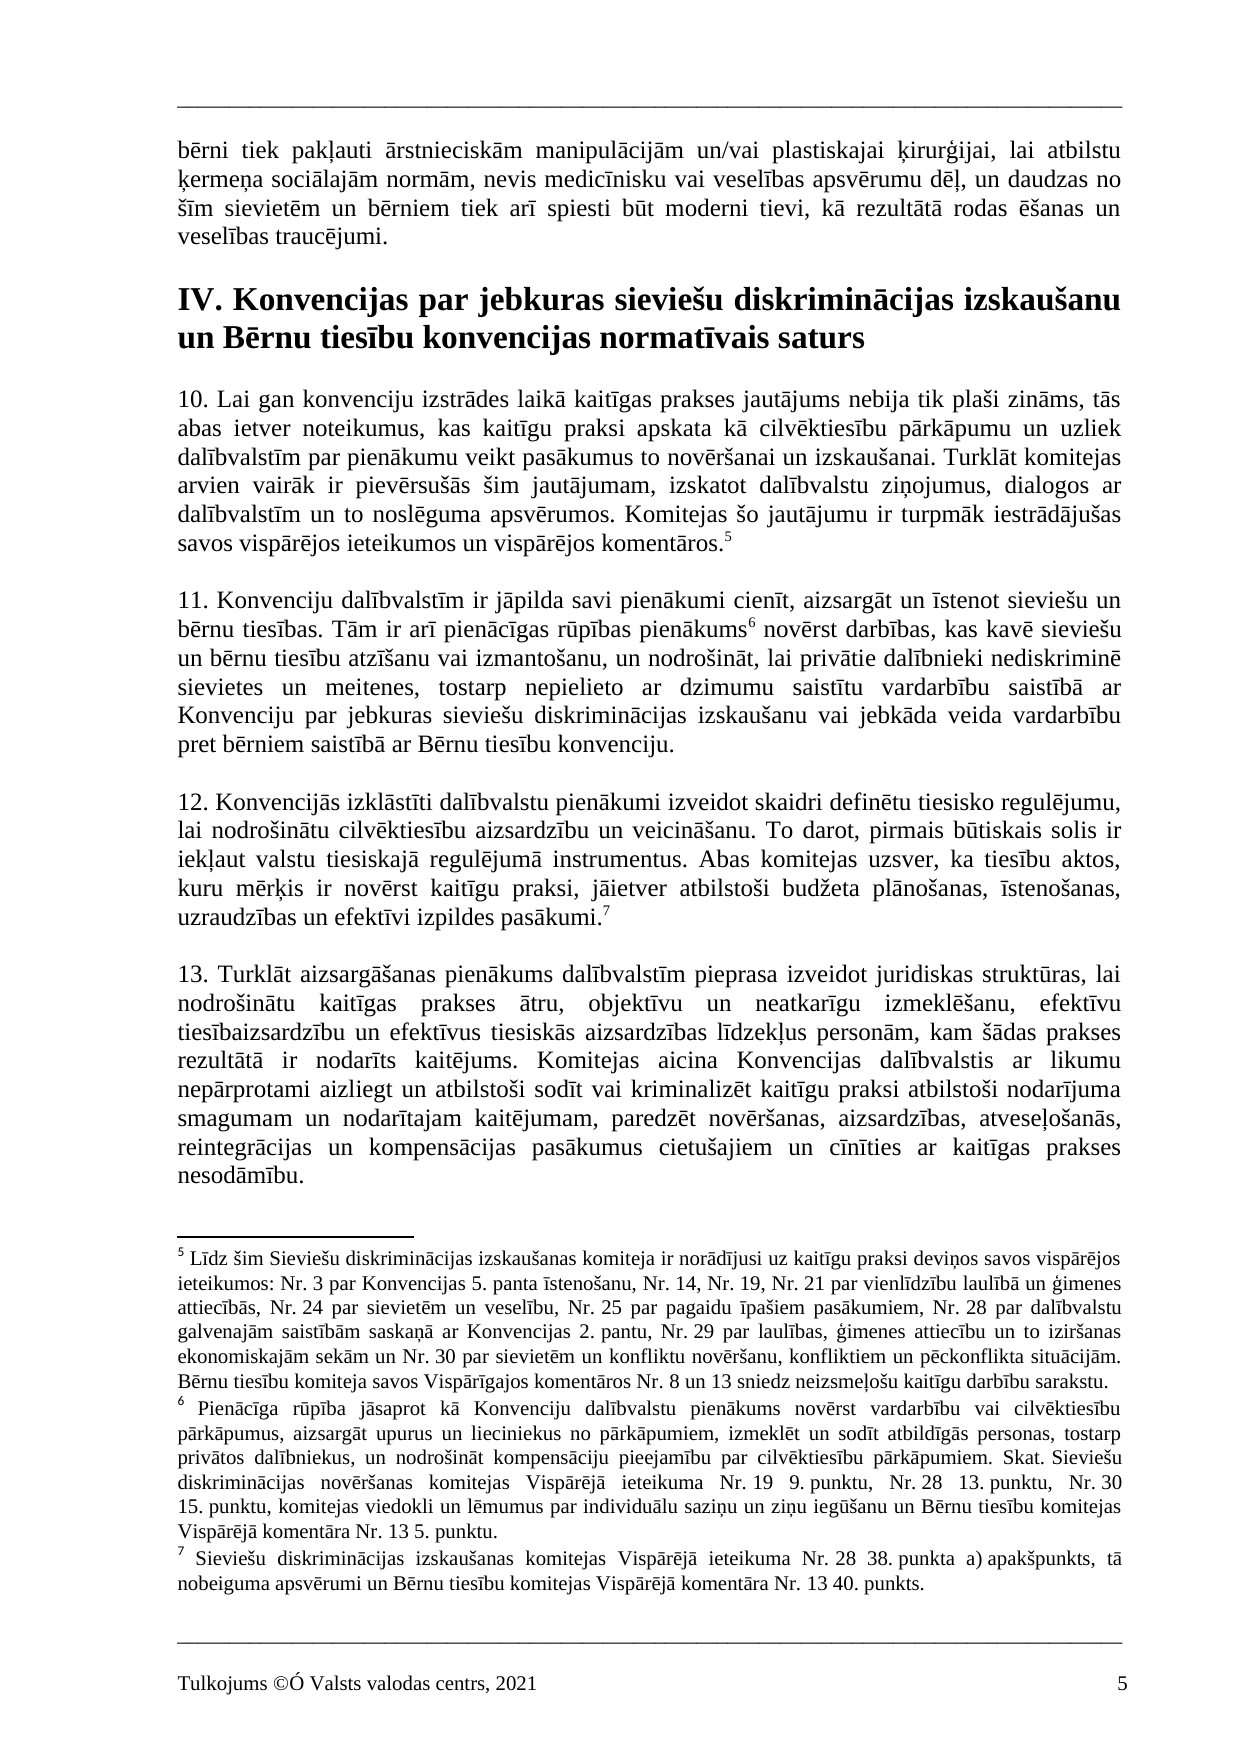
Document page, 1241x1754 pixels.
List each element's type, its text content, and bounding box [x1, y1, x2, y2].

text 12. Konvencijās izklāstīti dalībvalstu pienākumi izveidot skaidri definētu tiesisko regulējumu, lai nodrošinātu cilvēktiesību aizsardzību un veicināšanu. To darot, pirmais būtiskais solis ir iekļaut valstu tiesiskajā regulējumā instrumentus. Abas komitejas uzsver, ka tiesību aktos, kuru mērķis ir novērst kaitīgu praksi, jāietver atbilstoši budžeta plānošanas, īstenošanas, uzraudzības un efektīvi izpildes pasākumi. [177, 787, 1122, 931]
subtitle IV. Konvencijas par jebkuras sieviešu diskriminācijas izskaušanu un Bērnu tiesību konvencijas normatīvais saturs [177, 279, 1122, 356]
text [177, 135, 1122, 250]
text 13. Turklāt aizsargāšanas pienākums dalībvalstīm pieprasa izveidot juridiskas struktūras, lai nodrošinātu kaitīgas prakses ātru, objektīvu un neatkarīgu izmeklēšanu, efektīvu tiesībaizsardzību un efektīvus tiesiskās aizsardzības līdzekļus personām, kam šādas prakses rezultātā ir nodarīts kaitējums. Komitejas aicina Konvencijas dalībvalstis ar likumu nepārprotami aizliegt un atbilstoši sodīt vai kriminalizēt kaitīgu praksi atbilstoši nodarījuma smagumam un nodarītajam kaitējumam, paredzēt novēršanas, aizsardzības, atveseļošanās, reintegrācijas un kompensācijas pasākumus cietušajiem un cīnīties ar kaitīgas prakses nesodāmību. [177, 959, 1122, 1189]
text 11. Konvenciju dalībvalstīm ir jāpilda savi pienākumi cienīt, aizsargāt un īstenot sieviešu un bērnu tiesības. Tām ir arī pienācīgas rūpības pienākums novērst darbības, kas kavē sieviešu un bērnu tiesību atzīšanu vai izmantošanu, un nodrošināt, lai privātie dalībnieki nediskriminē sievietes un meitenes, tostarp nepielieto ar dzimumu saistītu vardarbību saistībā ar Konvenciju par jebkuras sieviešu diskriminācijas izskaušanu vai jebkāda veida vardarbību pret bērniem saistībā ar Bērnu tiesību konvenciju. [177, 586, 1122, 758]
text 10. Lai gan konvenciju izstrādes laikā kaitīgas prakses jautājums nebija tik plaši zināms, tās abas ietver noteikumus, kas kaitīgu praksi apskata kā cilvēktiesību pārkāpumu un uzliek dalībvalstīm par pienākumu veikt pasākumus to novēršanai un izskaušanai. Turklāt komitejas arvien vairāk ir pievērsušās šim jautājumam, izskatot dalībvalstu ziņojumus, dialogos ar dalībvalstīm un to noslēguma apsvērumos. Komitejas šo jautājumu ir turpmāk iestrādājušas savos vispārējos ieteikumos un vispārējos komentāros. [177, 384, 1122, 557]
